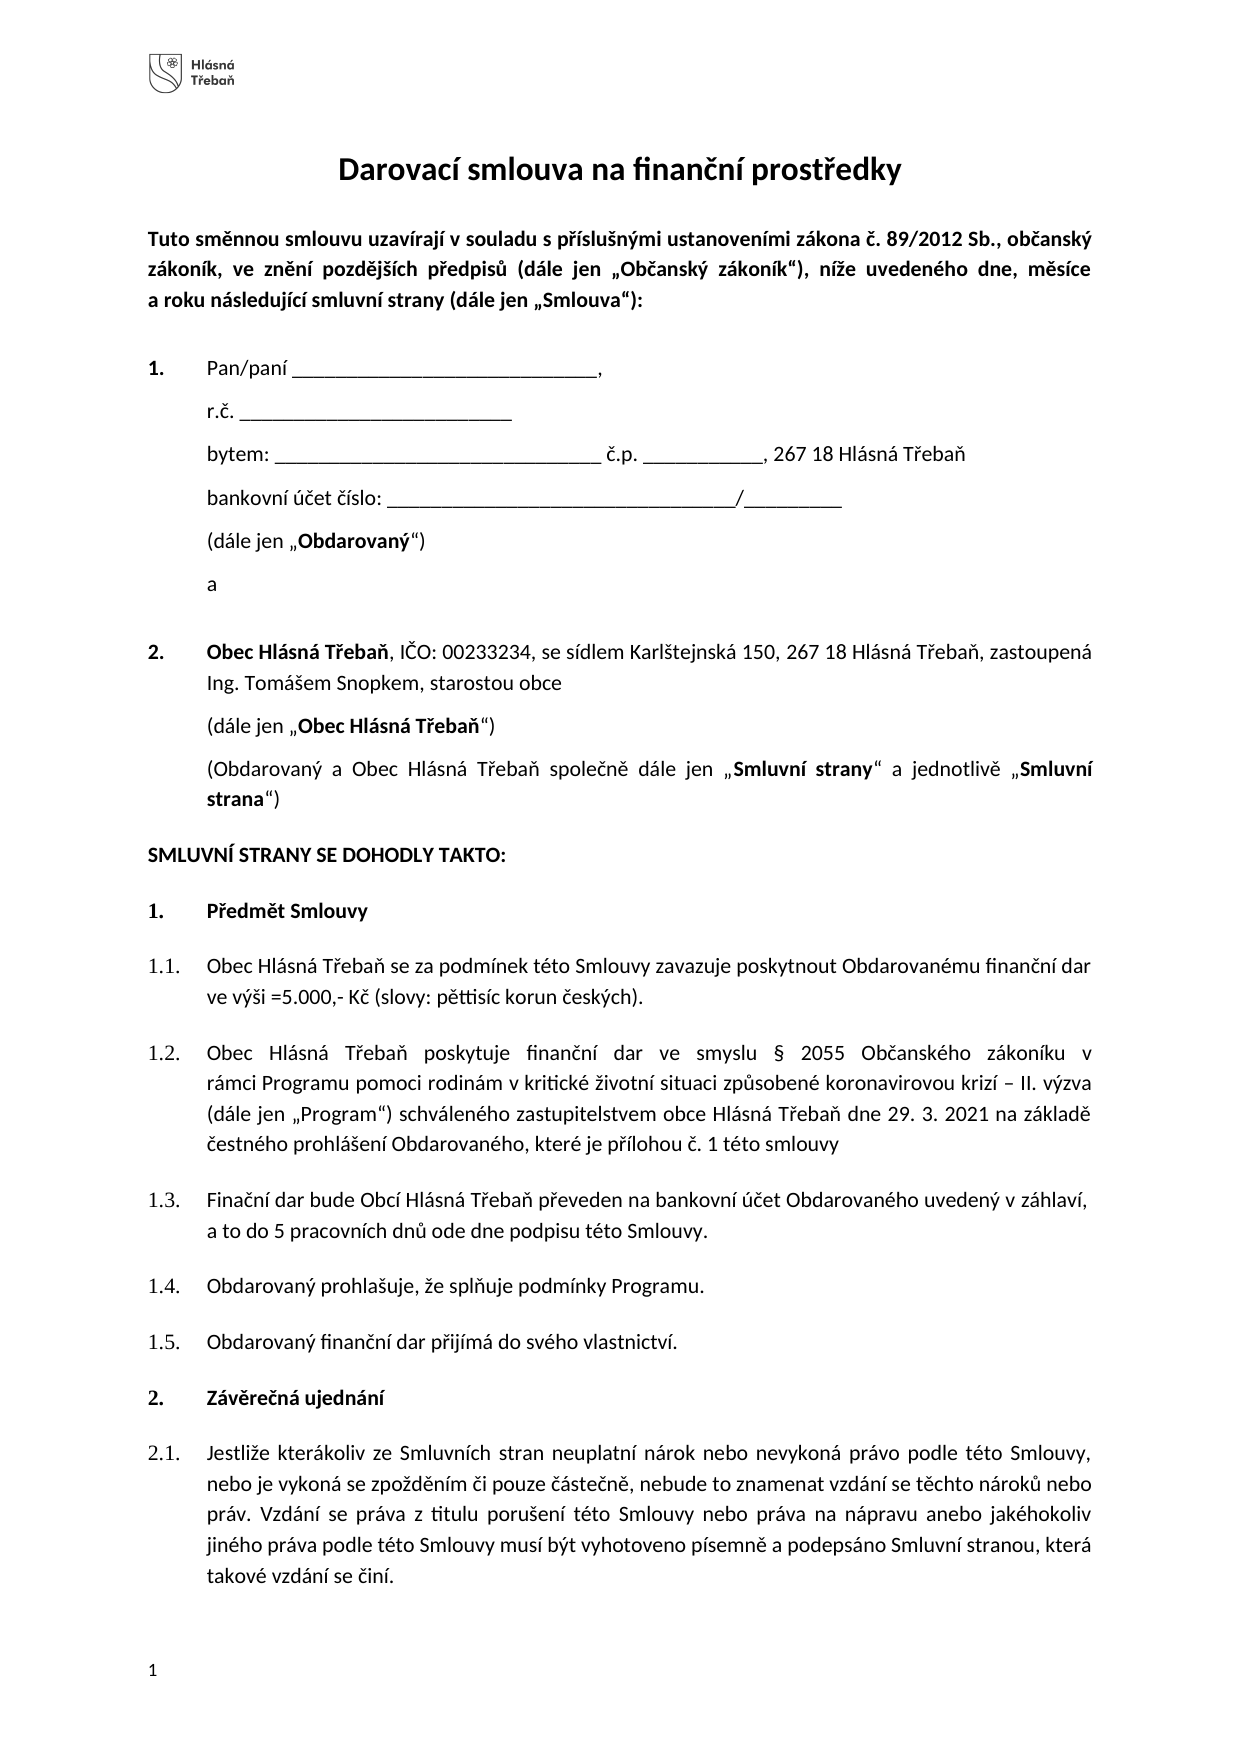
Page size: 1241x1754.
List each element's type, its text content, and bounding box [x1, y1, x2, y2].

text Tuto směnnou smlouvu uzavírají v souladu s příslušnými ustanoveními zákona č. 89/2012 Sb., občanský zákoník, ve znění pozdějších předpisů (dále jen „Občanský zákoník“), níže uvedeného dne, měsíce a roku následující smluvní strany (dále jen „Smlouva“): [148, 225, 1093, 313]
text Obec Hlásná Třebaň se za podmínek této Smlouvy zavazuje poskytnout Obdarovanému finanční dar ve výši =5.000,- Kč (slovy: pěttisíc korun českých). [148, 952, 1093, 1010]
text (Obdarovaný a Obec Hlásná Třebaň společně dále jen „Smluvní strany“ a jednotlivě „Smluvní strana“) [207, 755, 1093, 812]
text Obdarovaný prohlašuje, že splňuje podmínky Programu. [148, 1272, 1093, 1299]
text bytem: ______________________________ č.p. ___________, 267 18 Hlásná Třebaň [148, 441, 1093, 467]
text SMLUVNÍ STRANY SE DOHODLY TAKTO: [148, 841, 1093, 868]
text Předmět Smlouvy [148, 897, 1093, 923]
text Jestliže kterákoliv ze Smluvních stran neuplatní nárok nebo nevykoná právo podle této Smlouvy, nebo je vykoná se zpožděním či pouze částečně, nebude to znamenat vzdání se těchto nároků nebo práv. Vzdání se práva z titulu porušení této Smlouvy nebo práva na nápravu anebo jakéhokoliv jiného práva podle této Smlouvy musí být vyhotoveno písemně a podepsáno Smluvní stranou, která takové vzdání se činí. [148, 1439, 1093, 1588]
list Obec Hlásná Třebaň, IČO: 00233234, se sídlem Karlštejnská 150, 267 18 Hlásná Třebaň, zastoupená Ing. Tomášem Snopkem, starostou obce [148, 638, 1093, 695]
text (dále jen „Obec Hlásná Třebaň“) [207, 712, 1093, 738]
text bankovní účet číslo: ________________________________/_________ [148, 484, 1093, 510]
text (dále jen „Obdarovaný“) [207, 527, 1093, 553]
list Pan/paní ____________________________, [148, 354, 1093, 381]
text Finační dar bude Obcí Hlásná Třebaň převeden na bankovní účet Obdarovaného uvedený v záhlaví, a to do 5 pracovních dnů ode dne podpisu této Smlouvy. [148, 1186, 1093, 1243]
text Závěrečná ujednání [148, 1384, 1093, 1410]
text Obec Hlásná Třebaň poskytuje finanční dar ve smyslu § 2055 Občanského zákoníku v rámci Programu pomoci rodinám v kritické životní situaci způsobené koronavirovou krizí – II. výzva (dále jen „Program“) schváleného zastupitelstvem obce Hlásná Třebaň dne 29. 3. 2021 na základě čestného prohlášení Obdarovaného, které je přílohou č. 1 této smlouvy [148, 1039, 1093, 1157]
text a [148, 570, 1093, 597]
text Obdarovaný finanční dar přijímá do svého vlastnictví. [148, 1328, 1093, 1355]
text Darovací smlouva na finanční prostředky [148, 148, 1093, 188]
picture [147, 29, 237, 118]
text r.č. _________________________ [148, 397, 1093, 424]
